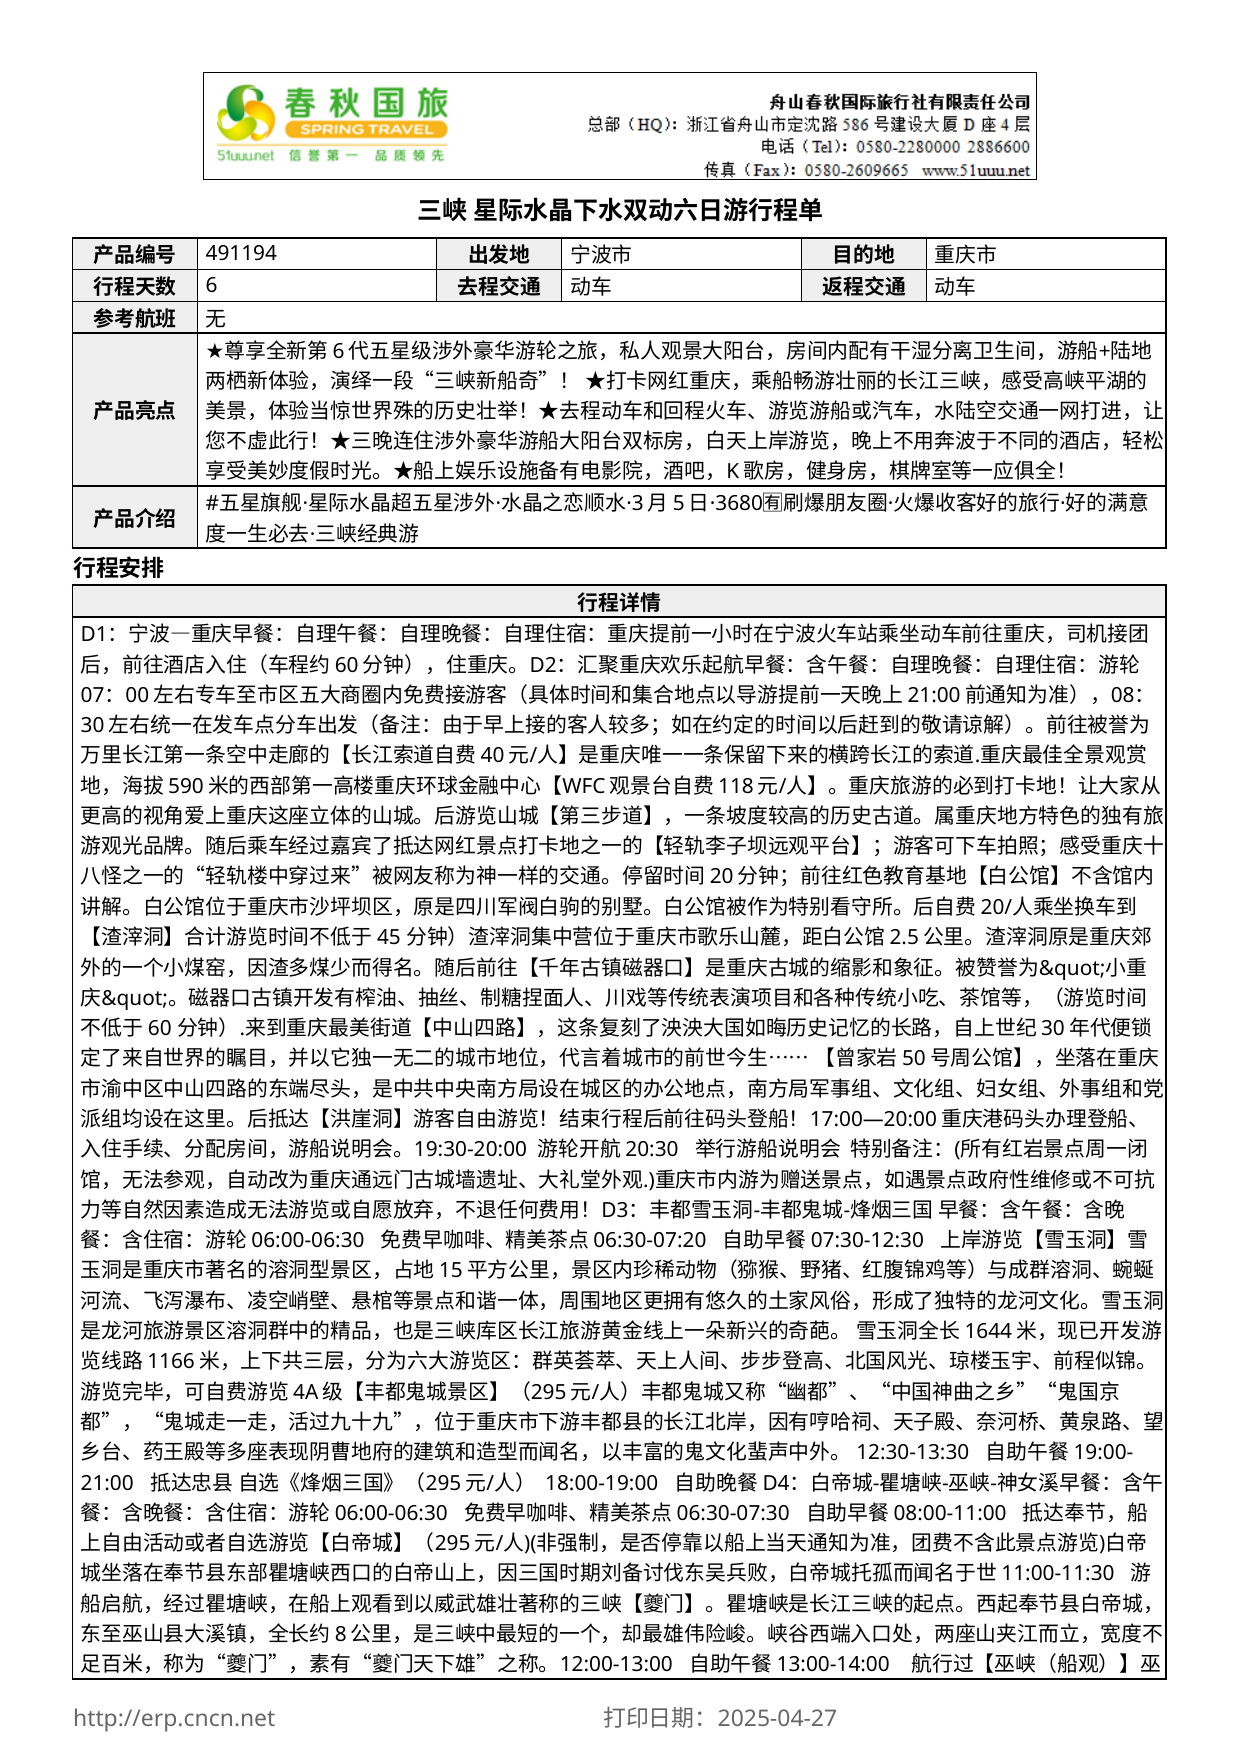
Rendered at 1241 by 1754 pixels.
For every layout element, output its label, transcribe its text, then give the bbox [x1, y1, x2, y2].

table_header 目的地 [802, 239, 926, 269]
table_cell 6 [198, 270, 436, 301]
table_header 491194 [198, 239, 436, 269]
picture [204, 73, 1036, 179]
table_header 产品编号 [73, 239, 197, 269]
text 行程安排 [73, 550, 1167, 583]
table_cell D1：宁波—重庆 [73, 618, 1165, 1678]
table_cell 返程交通 [802, 270, 926, 301]
table_cell 产品亮点 [73, 334, 197, 485]
table_cell #五星旗舰·星际水晶 [198, 487, 1165, 547]
table_cell 动车 [927, 270, 1165, 301]
table_header 重庆市 [927, 239, 1165, 269]
table_cell 参考航班 [73, 302, 197, 332]
table_header 宁波市 [562, 239, 801, 269]
table_cell 行程天数 [73, 270, 197, 301]
table_cell 去程交通 [437, 270, 561, 301]
table_cell 无 [198, 302, 1165, 332]
table_cell 动车 [562, 270, 801, 301]
table_cell ★尊享全新第6代五星级涉外豪华游轮之旅，私人观景大阳台，房间内配有干湿分离卫生间，游船+陆地两栖新体验，演绎一段“三峡新船奇”！ [198, 334, 1165, 485]
table_header 出发地 [437, 239, 561, 269]
table_cell 产品介绍 [73, 487, 197, 547]
text 三峡 星际水晶下水双动六日游行程单 [73, 190, 1167, 227]
table_header 行程详情 [73, 586, 1165, 616]
